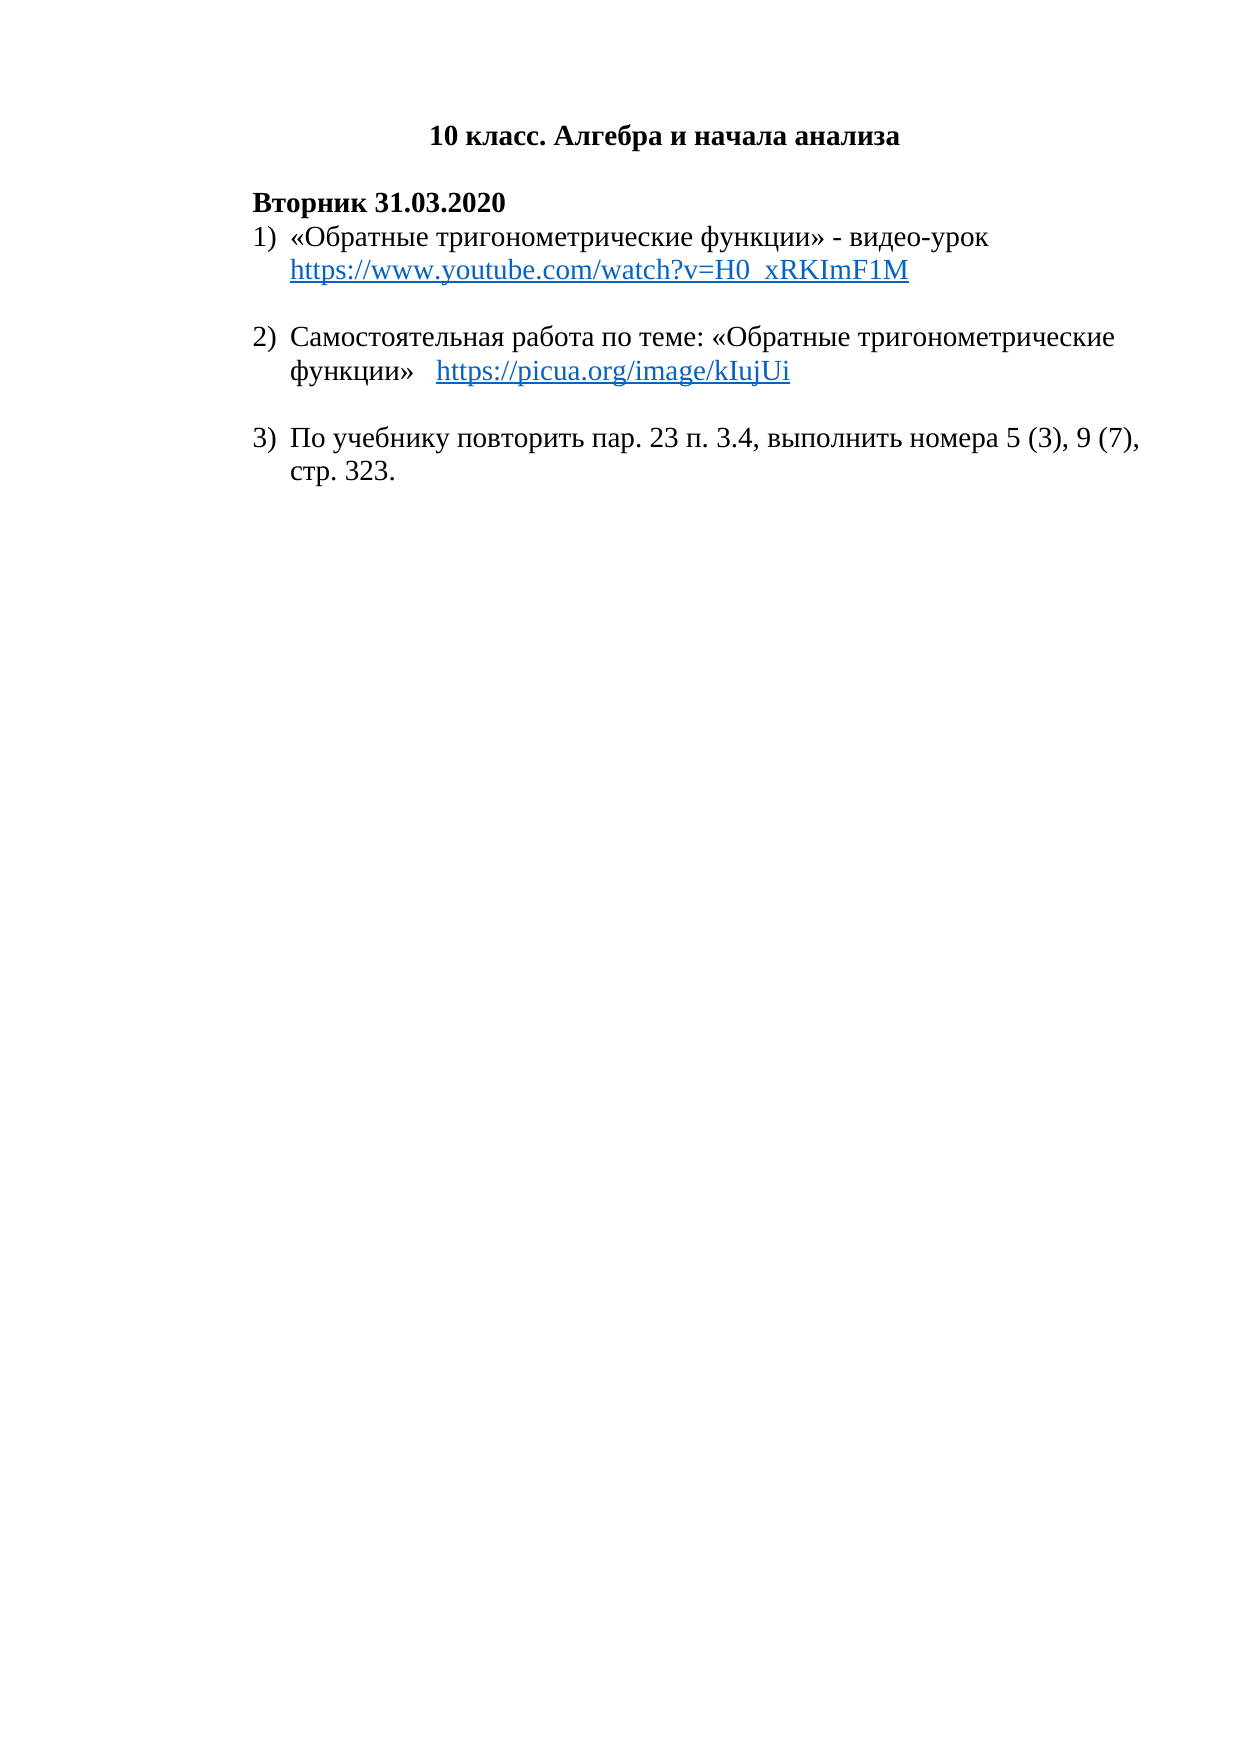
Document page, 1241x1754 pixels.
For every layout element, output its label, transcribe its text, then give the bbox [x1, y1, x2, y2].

list «Обратные тригонометрические функции» - видео-урок [252, 219, 1152, 252]
list Вторник 31.03.2020 [252, 185, 1152, 219]
list По учебнику повторить пар. 23 п. 3.4, выполнить номера 5 (3), 9 (7), стр. 323. [252, 420, 1152, 487]
list Самостоятельная работа по теме: «Обратные тригонометрические функции» https://picua.org/image/kIujUi [252, 319, 1152, 386]
text 10 класс. Алгебра и начала анализа [177, 118, 1152, 152]
list https://www.youtube.com/watch?v=H0_xRKImF1M [290, 252, 1152, 286]
